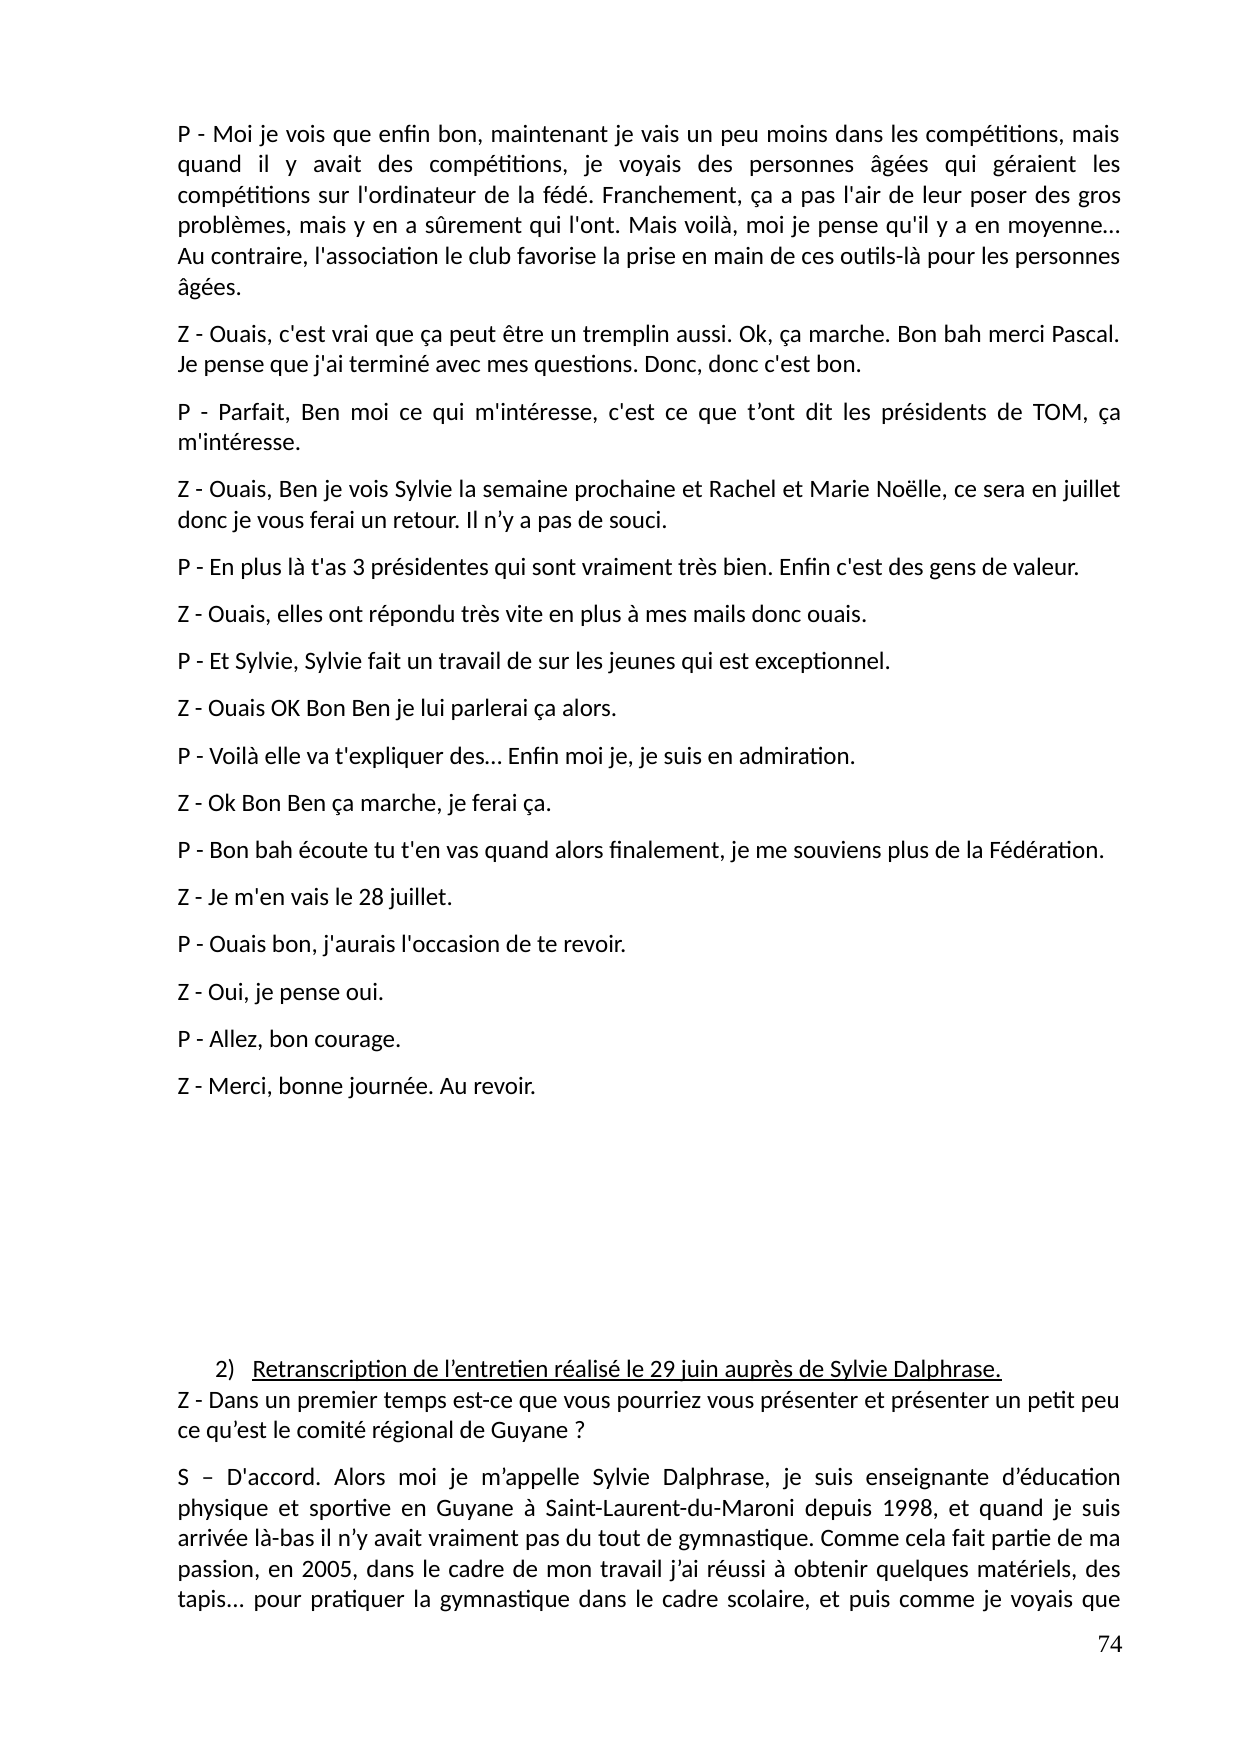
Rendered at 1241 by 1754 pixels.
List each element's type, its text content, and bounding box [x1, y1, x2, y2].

text P - Allez, bon courage. [177, 1023, 1122, 1053]
text P - Moi je vois que enfin bon, maintenant je vais un peu moins dans les compétitions, mais quand il y avait des compétitions, je voyais des personnes âgées qui géraient les compétitions sur l'ordinateur de la fédé. Franchement, ça a pas l'air de leur poser des gros problèmes, mais y en a sûrement qui l'ont. Mais voilà, moi je pense qu'il y a en moyenne… Au contraire, l'association le club favorise la prise en main de ces outils-là pour les personnes âgées. [177, 118, 1122, 301]
text Z - Ouais, Ben je vois Sylvie la semaine prochaine et Rachel et Marie Noëlle, ce sera en juillet donc je vous ferai un retour. Il n’y a pas de souci. [177, 473, 1122, 534]
text P - Voilà elle va t'expliquer des… Enfin moi je, je suis en admiration. [177, 740, 1122, 770]
text Z - Oui, je pense oui. [177, 976, 1122, 1006]
text P - Et Sylvie, Sylvie fait un travail de sur les jeunes qui est exceptionnel. [177, 645, 1122, 676]
text P - Bon bah écoute tu t'en vas quand alors finalement, je me souviens plus de la Fédération. [177, 834, 1122, 865]
text Z - Ouais OK Bon Ben je lui parlerai ça alors. [177, 693, 1122, 723]
list Retranscription de l’entretien réalisé le 29 juin auprès de Sylvie Dalphrase. [215, 1353, 1122, 1384]
text P - En plus là t'as 3 présidentes qui sont vraiment très bien. Enfin c'est des gens de valeur. [177, 551, 1122, 582]
text P - Ouais bon, j'aurais l'occasion de te revoir. [177, 928, 1122, 959]
text Z - Merci, bonne journée. Au revoir. [177, 1070, 1122, 1101]
text Z - Ouais, c'est vrai que ça peut être un tremplin aussi. Ok, ça marche. Bon bah merci Pascal. Je pense que j'ai terminé avec mes questions. Donc, donc c'est bon. [177, 318, 1122, 379]
text Z - Dans un premier temps est-ce que vous pourriez vous présenter et présenter un petit peu ce qu’est le comité régional de Guyane ? [177, 1384, 1122, 1445]
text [177, 1461, 1122, 1614]
text Z - Je m'en vais le 28 juillet. [177, 881, 1122, 912]
text P - Parfait, Ben moi ce qui m'intéresse, c'est ce que t’ont dit les présidents de TOM, ça m'intéresse. [177, 396, 1122, 457]
text Z - Ouais, elles ont répondu très vite en plus à mes mails donc ouais. [177, 598, 1122, 629]
text Z - Ok Bon Ben ça marche, je ferai ça. [177, 787, 1122, 817]
